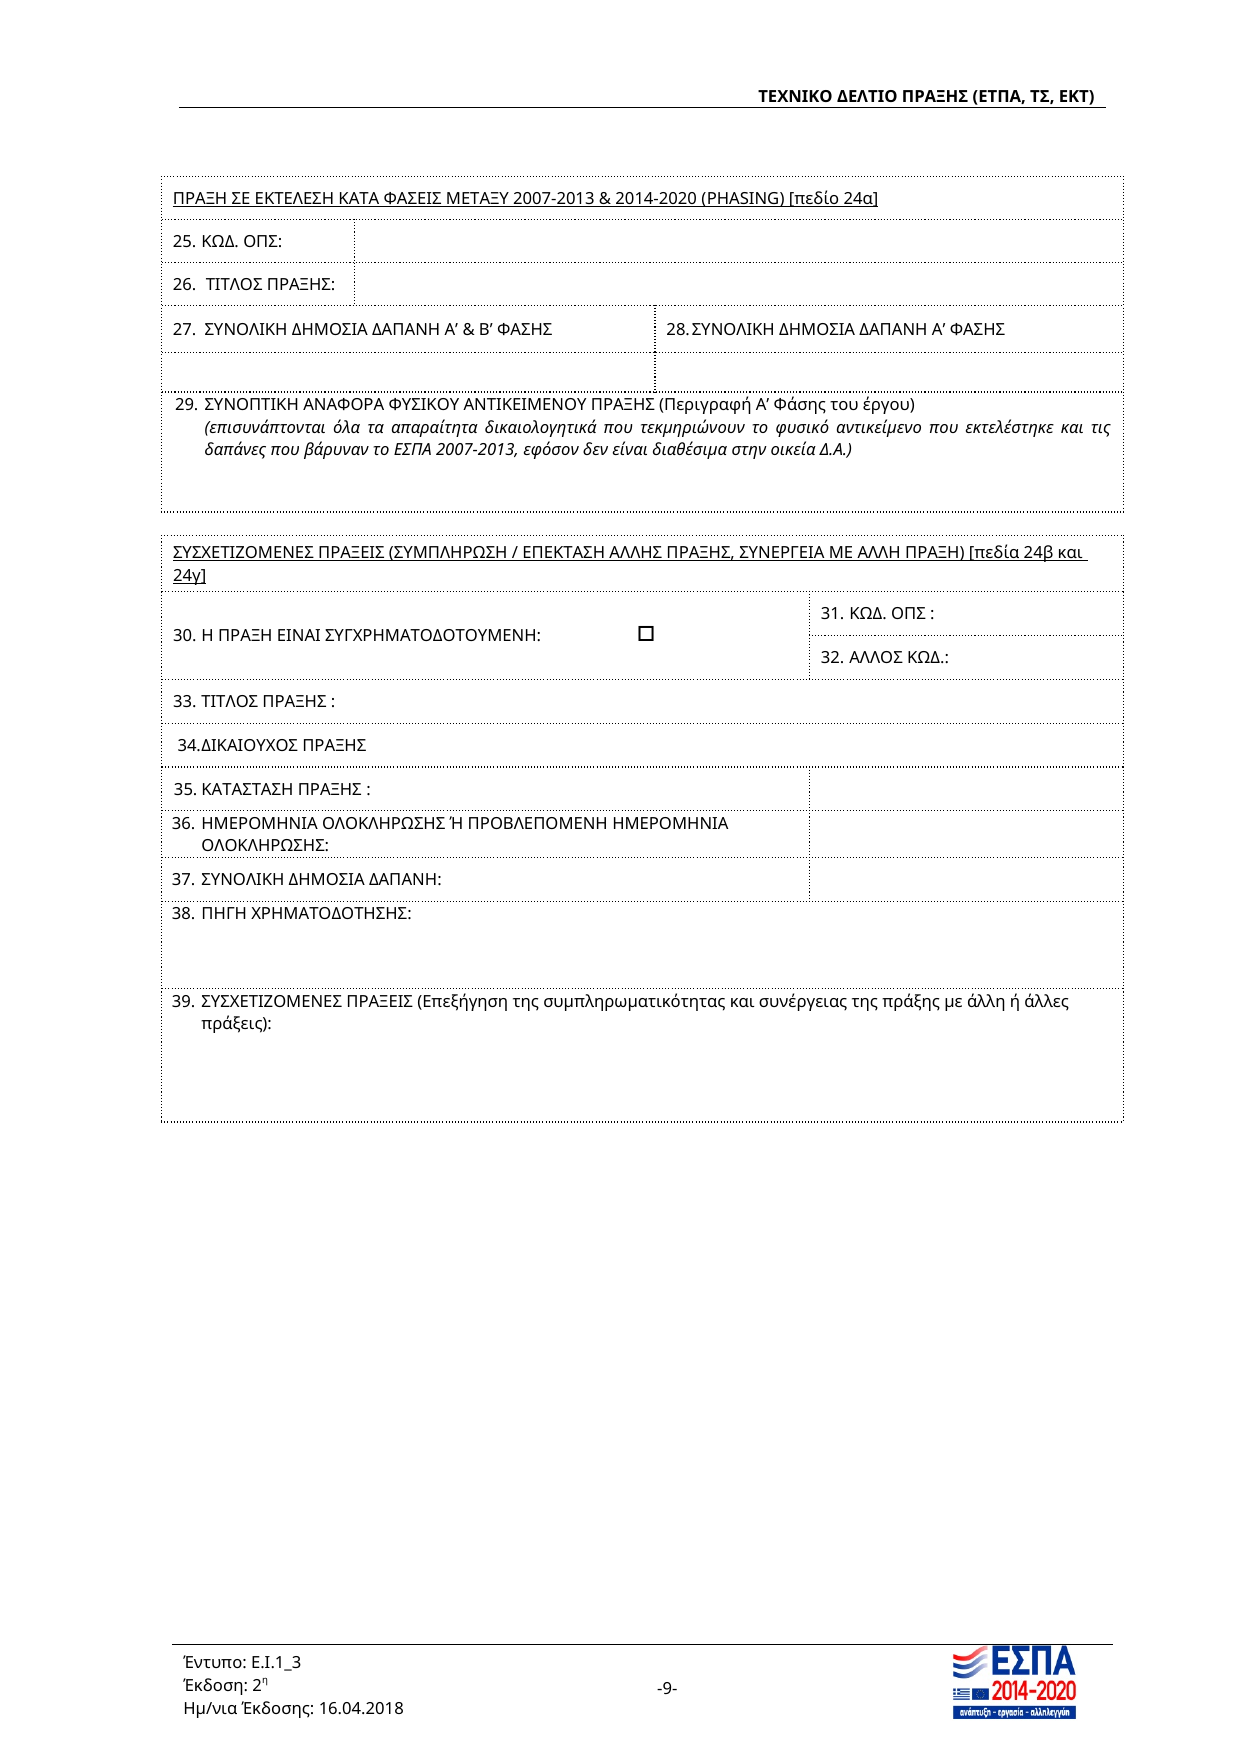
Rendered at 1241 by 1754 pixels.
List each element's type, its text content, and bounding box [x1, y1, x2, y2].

table_cell [354, 219, 1123, 262]
table_cell ΔΙΚΑΙΟΥΧΟΣ ΠΡΑΞΗΣ [162, 723, 1123, 766]
table_cell ΚΩΔ. ΟΠΣ : [809, 591, 1123, 634]
table_cell [809, 810, 1123, 857]
table_cell ΗΜΕΡΟΜΗΝΙΑ ΟΛΟΚΛΗΡΩΣΗΣ Ή ΠΡΟΒΛΕΠΟΜΕΝΗ ΗΜΕΡΟΜΗΝΙΑ ΟΛΟΚΛΗΡΩΣΗΣ: [162, 810, 809, 857]
table_cell ΤΙΤΛΟΣ ΠΡΑΞΗΣ : [162, 679, 1123, 722]
table_cell [809, 766, 1123, 810]
table_cell ΚΩΔ. ΟΠΣ: [161, 219, 354, 262]
table_cell ΣΥΝΟΛΙΚΗ ΔΗΜΟΣΙΑ ΔΑΠΑΝΗ Α’ & Β’ ΦΑΣΗΣ [161, 305, 655, 352]
table_cell ΠΗΓΗ ΧΡΗΜΑΤΟΔΟΤΗΣΗΣ: [162, 901, 1123, 988]
table_cell [655, 352, 1123, 391]
table_cell ΚΑΤΑΣΤΑΣΗ ΠΡΑΞΗΣ : [162, 766, 809, 810]
table_cell ΑΛΛΟΣ ΚΩΔ.: [809, 635, 1123, 678]
table_cell ΣΥΝΟΛΙΚΗ ΔΗΜΟΣΙΑ ΔΑΠΑΝΗ Α’ ΦΑΣΗΣ [655, 305, 1123, 352]
table_cell ΣΥΣΧΕΤΙΖΟΜΕΝΕΣ ΠΡΑΞΕΙΣ (Επεξήγηση της συμπληρωματικότητας και συνέργειας της πράξης με άλλη ή άλλες πράξεις): [162, 988, 1123, 1121]
table_header ΣΥΣΧΕΤΙΖΟΜΕΝΕΣ ΠΡΑΞΕΙΣ (ΣΥΜΠΛΗΡΩΣΗ / ΕΠΕΚΤΑΣΗ ΑΛΛΗΣ ΠΡΑΞΗΣ, ΣΥΝΕΡΓΕΙΑ ΜΕ ΑΛΛΗ ΠΡΑΞΗ) [πεδία 24β και 24γ] [162, 535, 1123, 591]
table_cell ΣΥΝΟΠΤΙΚΗ ΑΝΑΦΟΡΑ ΦΥΣΙΚΟΥ ΑΝΤΙΚΕΙΜΕΝΟΥ ΠΡΑΞΗΣ (Περιγραφή Α’ Φάσης του έργου) (επισυνάπτονται όλα τα απαραίτητα δικαιολογητικά που τεκμηριώνουν το φυσικό αντικείμενο που εκτελέστηκε και τις δαπάνες που βάρυναν το ΕΣΠΑ 2007-2013, εφόσον δεν είναι διαθέσιμα στην οικεία Δ.Α.) [161, 391, 1123, 511]
table_cell [161, 352, 655, 391]
table_cell [354, 262, 1123, 304]
table_cell ΣΥΝΟΛΙΚΗ ΔΗΜΟΣΙΑ ΔΑΠΑΝΗ: [162, 857, 809, 901]
picture [950, 1645, 1078, 1721]
table_header ΠΡΑΞΗ ΣΕ ΕΚΤΕΛΕΣΗ ΚΑΤΑ ΦΑΣΕΙΣ ΜΕΤΑΞΥ 2007-2013 & 2014-2020 (PHASING) [πεδίο 24α] [161, 176, 1123, 219]
table_cell Η ΠΡΑΞΗ ΕΙΝΑΙ ΣΥΓΧΡΗΜΑΤΟΔΟΤΟΥΜΕΝΗ: [162, 591, 809, 678]
table_cell [809, 857, 1123, 901]
table_cell ΤΙΤΛΟΣ ΠΡΑΞΗΣ: [161, 262, 354, 304]
